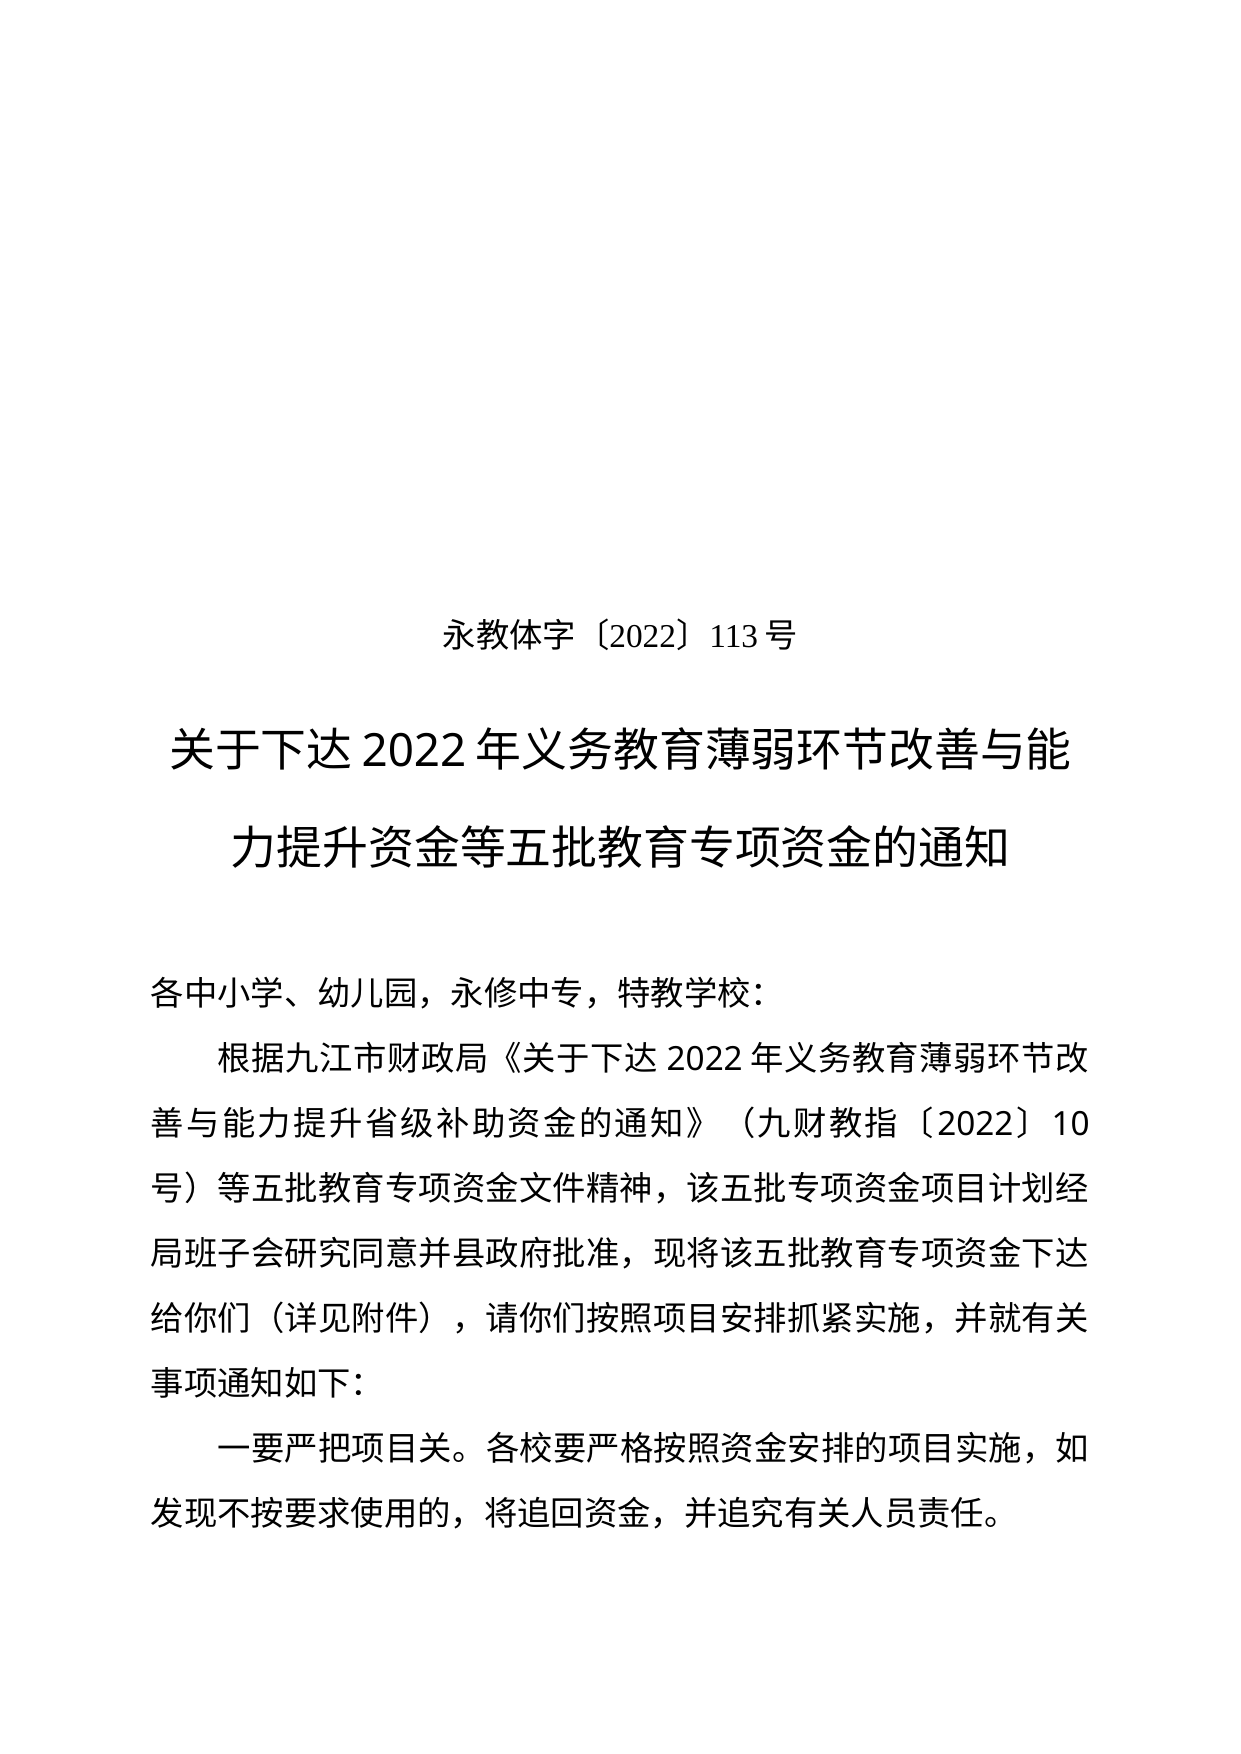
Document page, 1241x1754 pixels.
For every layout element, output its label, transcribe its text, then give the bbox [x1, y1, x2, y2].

text 一要严把项目关。各校要严格按照资金安排的项目实施，如发现不按要求使用的，将追回资金，并追究有关人员责任。 [151, 1413, 1089, 1543]
text 关于下达2022年义务教育薄弱环节改善与能力提升资金等五批教育专项资金的通知 [151, 698, 1089, 893]
text 各中小学、幼儿园，永修中专，特教学校： [151, 958, 1089, 1023]
text 永教体字〔2022〕113号 [151, 601, 1089, 666]
text 根据九江市财政局《关于下达2022年义务教育薄弱环节改善与能力提升省级补助资金的通知》（九财教指〔2022〕10号）等五批教育专项资金文件精神，该五批专项资金项目计划经局班子会研究同意并县政府批准，现将该五批教育专项资金下达给你们（详见附件），请你们按照项目安排抓紧实施，并就有关事项通知如下： [151, 1023, 1089, 1413]
